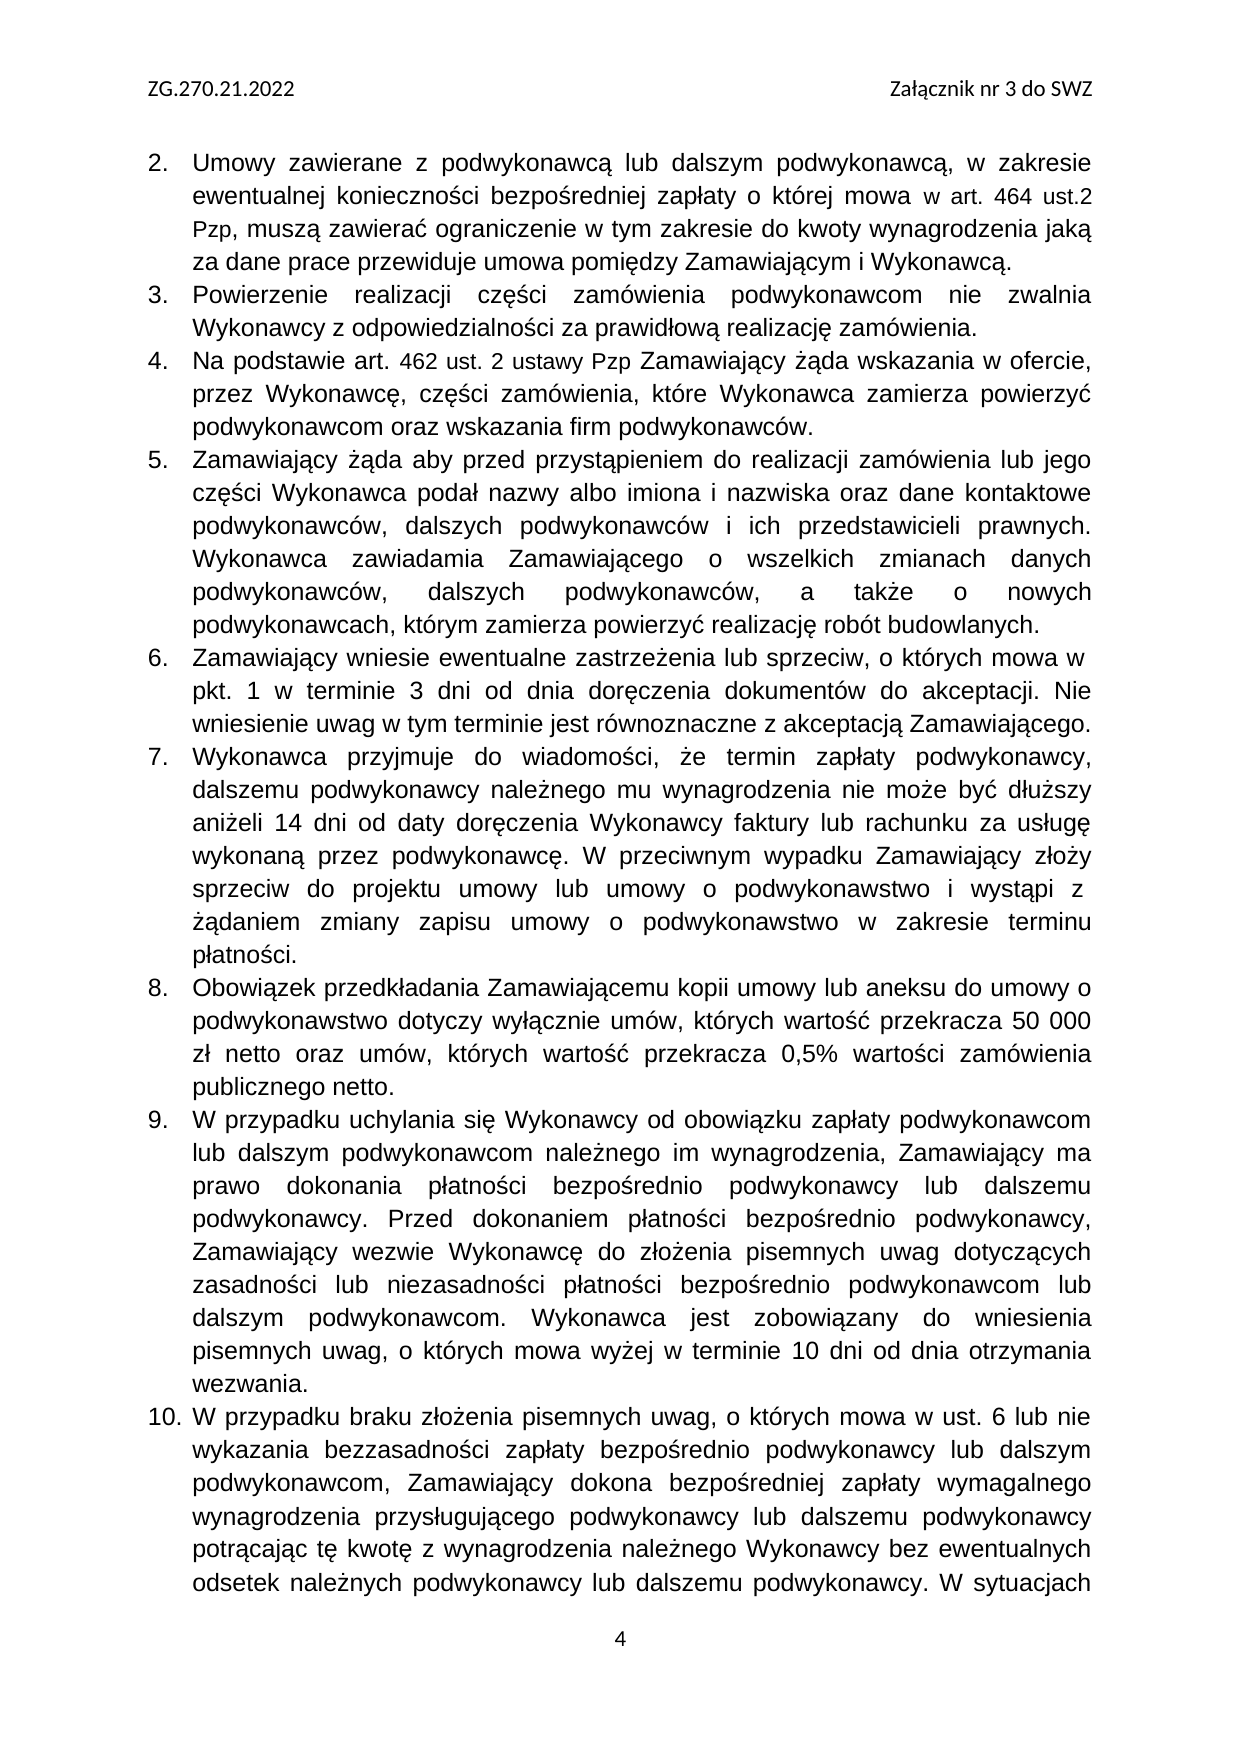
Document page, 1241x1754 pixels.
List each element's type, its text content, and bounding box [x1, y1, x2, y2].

list Powierzenie realizacji części zamówienia podwykonawcom nie zwalnia Wykonawcy z odpowiedzialności za prawidłową realizację zamówienia. [148, 280, 1093, 341]
list Zamawiający żąda aby przed przystąpieniem do realizacji zamówienia lub jego części Wykonawca podał nazwy albo imiona i nazwiska oraz dane kontaktowe podwykonawców, dalszych podwykonawców i ich przedstawicieli prawnych. Wykonawca zawiadamia Zamawiającego o wszelkich zmianach danych podwykonawców, dalszych podwykonawców, a także o nowych podwykonawcach, którym zamierza powierzyć realizację robót budowlanych. [148, 445, 1093, 639]
list Wykonawca przyjmuje do wiadomości, że termin zapłaty podwykonawcy, dalszemu podwykonawcy należnego mu wynagrodzenia nie może być dłuższy aniżeli 14 dni od daty doręczenia Wykonawcy faktury lub rachunku za usługę wykonaną przez podwykonawcę. W przeciwnym wypadku Zamawiający złoży sprzeciw do projektu umowy lub umowy o podwykonawstwo i wystąpi z żądaniem zmiany zapisu umowy o podwykonawstwo w zakresie terminu płatności. [148, 742, 1093, 969]
list Umowy zawierane z podwykonawcą lub dalszym podwykonawcą, w zakresie ewentualnej konieczności bezpośredniej zapłaty o której mowa w art. 464 ust.2 Pzp, muszą zawierać ograniczenie w tym zakresie do kwoty wynagrodzenia jaką za dane prace przewiduje umowa pomiędzy Zamawiającym i Wykonawcą. [148, 148, 1093, 275]
list Na podstawie art. 462 ust. 2 ustawy Pzp Zamawiający żąda wskazania w ofercie, przez Wykonawcę, części zamówienia, które Wykonawca zamierza powierzyć podwykonawcom oraz wskazania firm podwykonawców. [148, 346, 1093, 441]
list W przypadku uchylania się Wykonawcy od obowiązku zapłaty podwykonawcom lub dalszym podwykonawcom należnego im wynagrodzenia, Zamawiający ma prawo dokonania płatności bezpośrednio podwykonawcy lub dalszemu podwykonawcy. Przed dokonaniem płatności bezpośrednio podwykonawcy, Zamawiający wezwie Wykonawcę do złożenia pisemnych uwag dotyczących zasadności lub niezasadności płatności bezpośrednio podwykonawcom lub dalszym podwykonawcom. Wykonawca jest zobowiązany do wniesienia pisemnych uwag, o których mowa wyżej w terminie 10 dni od dnia otrzymania wezwania. [148, 1105, 1093, 1398]
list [148, 1402, 1093, 1596]
list Zamawiający wniesie ewentualne zastrzeżenia lub sprzeciw, o których mowa w pkt. 1 w terminie 3 dni od dnia doręczenia dokumentów do akceptacji. Nie wniesienie uwag w tym terminie jest równoznaczne z akceptacją Zamawiającego. [148, 643, 1093, 738]
list Obowiązek przedkładania Zamawiającemu kopii umowy lub aneksu do umowy o podwykonawstwo dotyczy wyłącznie umów, których wartość przekracza 50 000 zł netto oraz umów, których wartość przekracza 0,5% wartości zamówienia publicznego netto. [148, 973, 1093, 1101]
